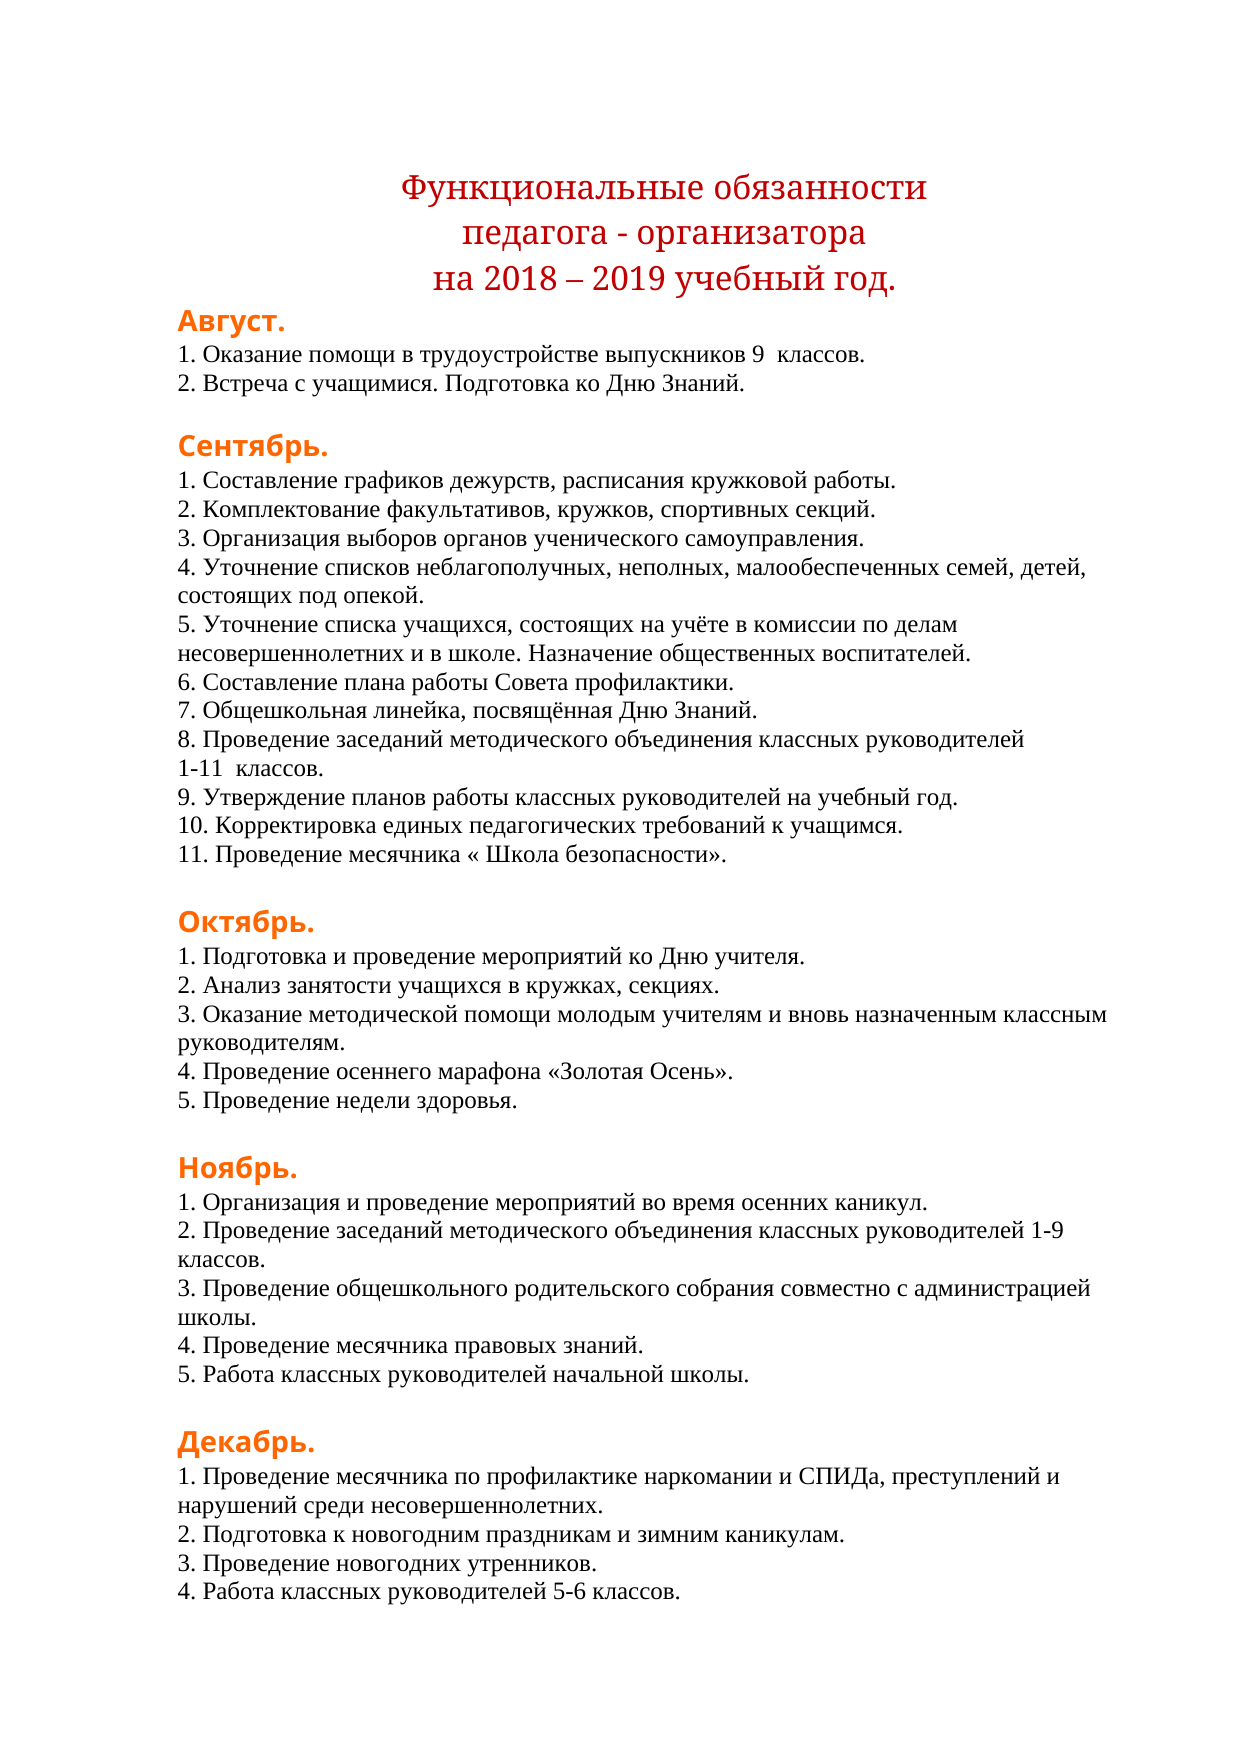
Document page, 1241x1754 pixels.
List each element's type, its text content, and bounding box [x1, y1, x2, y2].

text 3. Оказание методической помощи молодым учителям и вновь назначенным классным руководителям. [177, 999, 1152, 1056]
text Октябрь. [177, 901, 1152, 941]
text 2. Встреча с учащимися. Подготовка ко Дню Знаний. [177, 368, 1152, 397]
text Ноябрь. [177, 1147, 1152, 1187]
text 3. Проведение новогодних утренников. [177, 1548, 1152, 1576]
text 5. Работа классных руководителей начальной школы. [177, 1359, 1152, 1388]
text 9. Утверждение планов работы классных руководителей на учебный год. [177, 782, 1152, 810]
text Август. [177, 300, 1152, 339]
text 1. Подготовка и проведение мероприятий ко Дню учителя. [177, 941, 1152, 970]
text 2. Проведение заседаний методического объединения классных руководителей 1-9 классов. [177, 1216, 1152, 1273]
text 4. Работа классных руководителей 5-6 классов. [177, 1576, 1152, 1605]
text 5. Проведение недели здоровья. [177, 1085, 1152, 1114]
text Сентябрь. [177, 426, 1152, 465]
text 4. Уточнение списков неблагополучных, неполных, малообеспеченных семей, детей, состоящих под опекой. [177, 552, 1152, 609]
text педагога - организатора [177, 209, 1152, 254]
text 11. Проведение месячника « Школа безопасности». [177, 839, 1152, 868]
text 8. Проведение заседаний методического объединения классных руководителей 1-11 классов. [177, 724, 1152, 782]
text 4. Проведение месячника правовых знаний. [177, 1331, 1152, 1359]
text 1. Проведение месячника по профилактике наркомании и СПИДа, преступлений и нарушений среди несовершеннолетних. [177, 1461, 1152, 1519]
text 6. Составление плана работы Совета профилактики. [177, 667, 1152, 695]
text 10. Корректировка единых педагогических требований к учащимся. [177, 810, 1152, 839]
text 2. Комплектование факультативов, кружков, спортивных секций. [177, 494, 1152, 523]
text 3. Проведение общешкольного родительского собрания совместно с администрацией школы. [177, 1273, 1152, 1331]
text 2. Анализ занятости учащихся в кружках, секциях. [177, 970, 1152, 999]
text 1. Оказание помощи в трудоустройстве выпускников 9 классов. [177, 339, 1152, 368]
text 1. Организация и проведение мероприятий во время осенних каникул. [177, 1187, 1152, 1216]
text 3. Организация выборов органов ученического самоуправления. [177, 523, 1152, 552]
text 4. Проведение осеннего марафона «Золотая Осень». [177, 1056, 1152, 1085]
text 5. Уточнение списка учащихся, состоящих на учёте в комиссии по делам несовершеннолетних и в школе. Назначение общественных воспитателей. [177, 609, 1152, 667]
text на 2018 – 2019 учебный год. [177, 254, 1152, 300]
text Декабрь. [177, 1422, 1152, 1461]
text 7. Общешкольная линейка, посвящённая Дню Знаний. [177, 695, 1152, 724]
text Функциональные обязанности [177, 163, 1152, 209]
text 2. Подготовка к новогодним праздникам и зимним каникулам. [177, 1519, 1152, 1548]
text 1. Составление графиков дежурств, расписания кружковой работы. [177, 465, 1152, 494]
